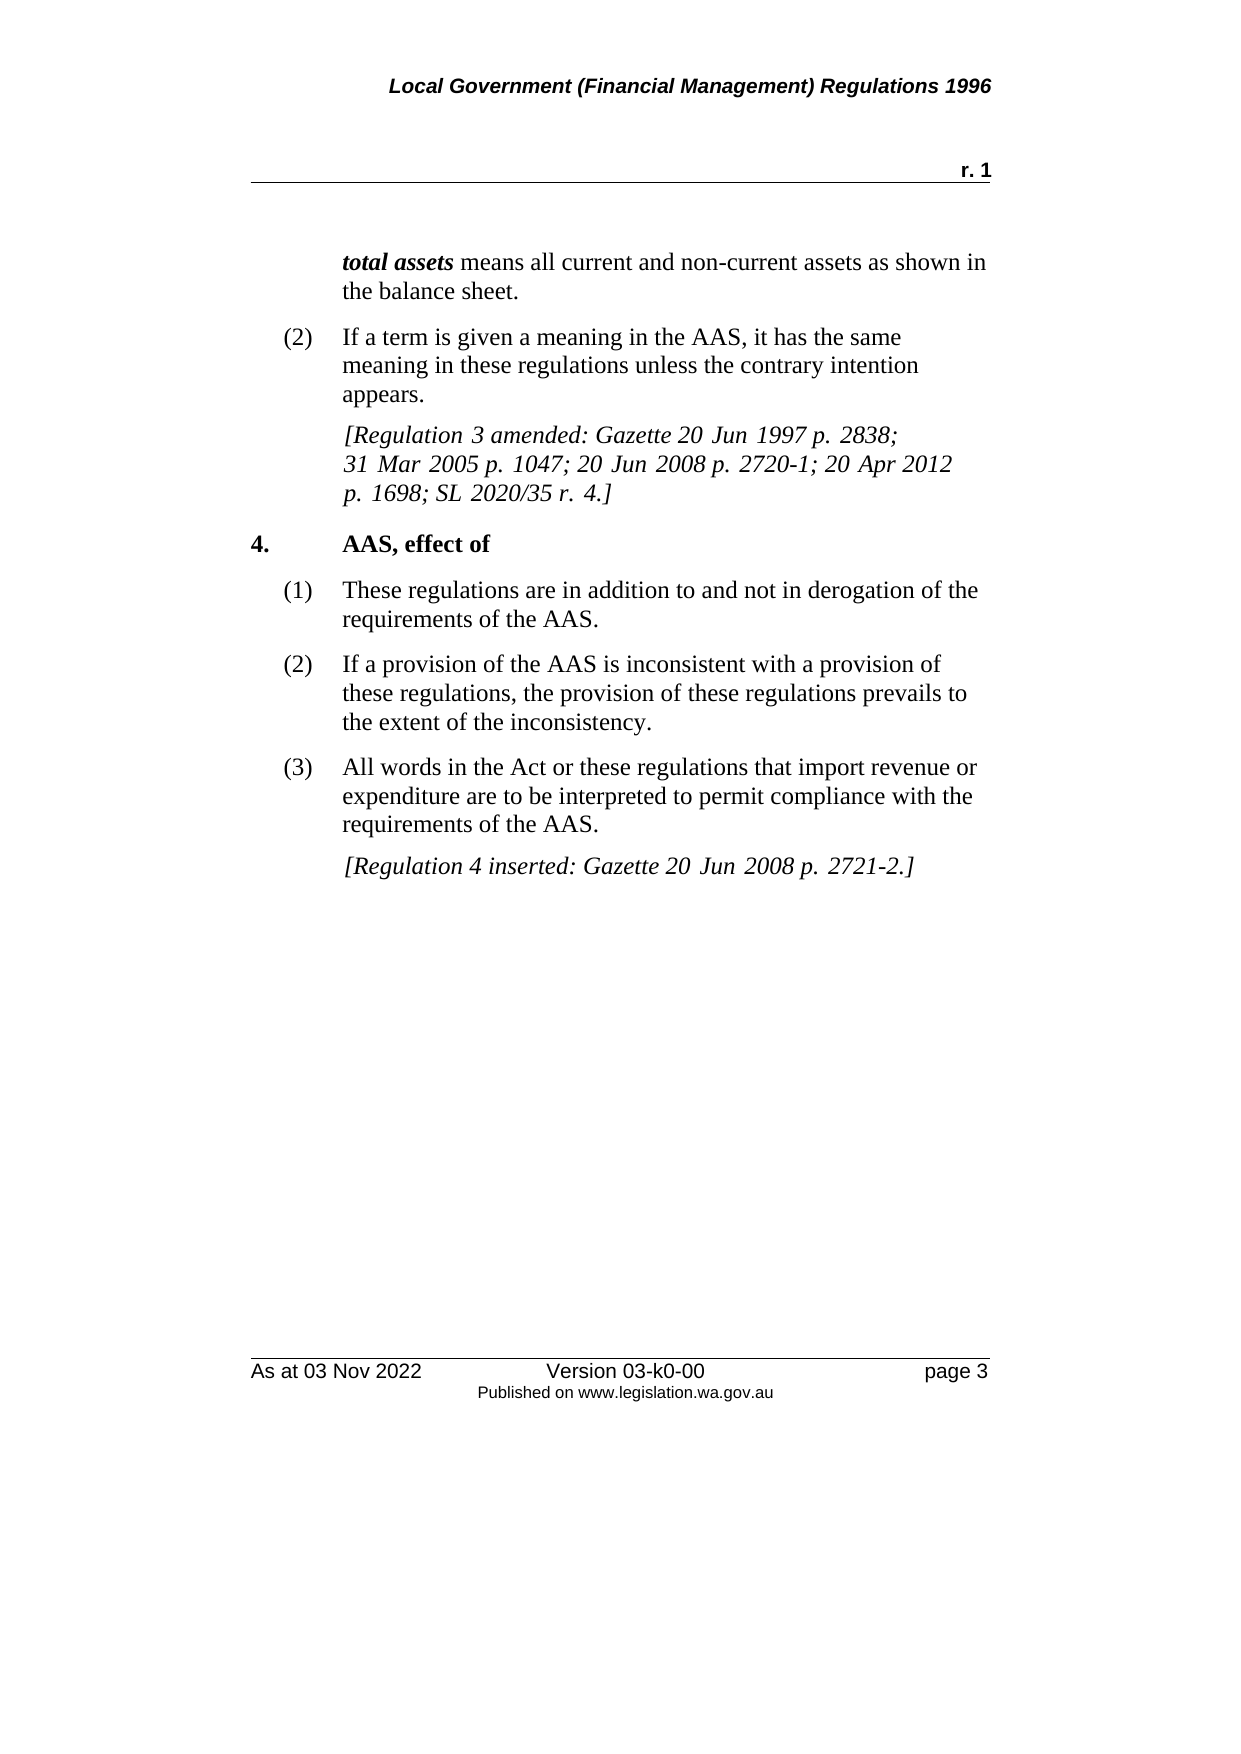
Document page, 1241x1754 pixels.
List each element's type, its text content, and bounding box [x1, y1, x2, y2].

text [Regulation 3 amended: Gazette 20 Jun 1997 p. 2838; 31 Mar 2005 p. 1047; 20 Jun 2008 p. 2720-1; 20 Apr 2012 p. 1698; SL 2020/35 r. 4.] [251, 420, 990, 507]
text [Regulation 4 inserted: Gazette 20 Jun 2008 p. 2721-2.] [251, 851, 990, 879]
text (1) These regulations are in addition to and not in derogation of the requirements of the AAS. [251, 575, 990, 632]
subtitle 4. AAS, effect of [251, 529, 990, 558]
text (2) If a term is given a meaning in the AAS, it has the same meaning in these regulations unless the contrary intention appears. [251, 322, 990, 408]
text total assets means all current and non-current assets as shown in the balance sheet. [251, 247, 990, 305]
text (2) If a provision of the AAS is inconsistent with a provision of these regulations, the provision of these regulations prevails to the extent of the inconsistency. [251, 649, 990, 735]
text (3) All words in the Act or these regulations that import revenue or expenditure are to be interpreted to permit compliance with the requirements of the AAS. [251, 752, 990, 838]
